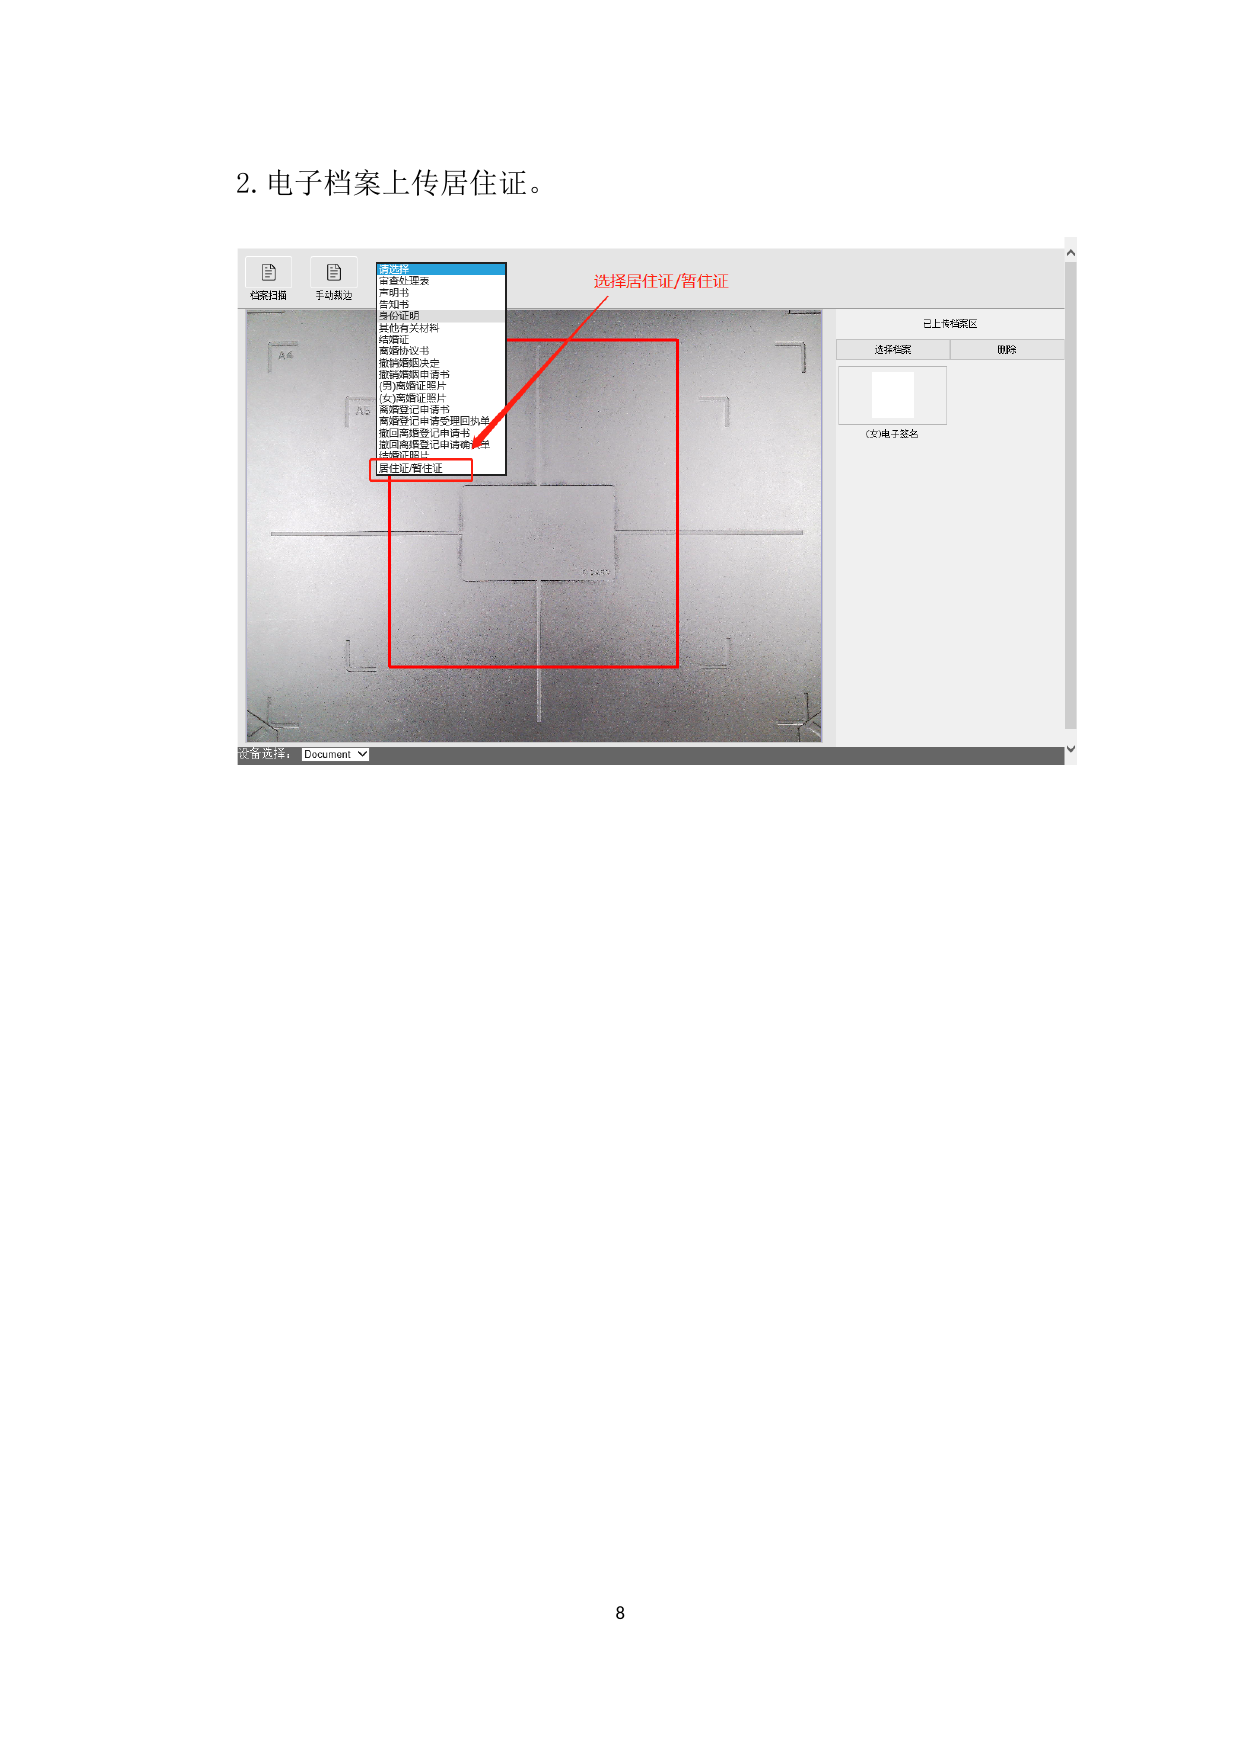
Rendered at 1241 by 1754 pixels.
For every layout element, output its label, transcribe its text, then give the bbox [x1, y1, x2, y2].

picture [237, 237, 1077, 765]
text 2.电子档案上传居住证。 [177, 162, 1063, 199]
